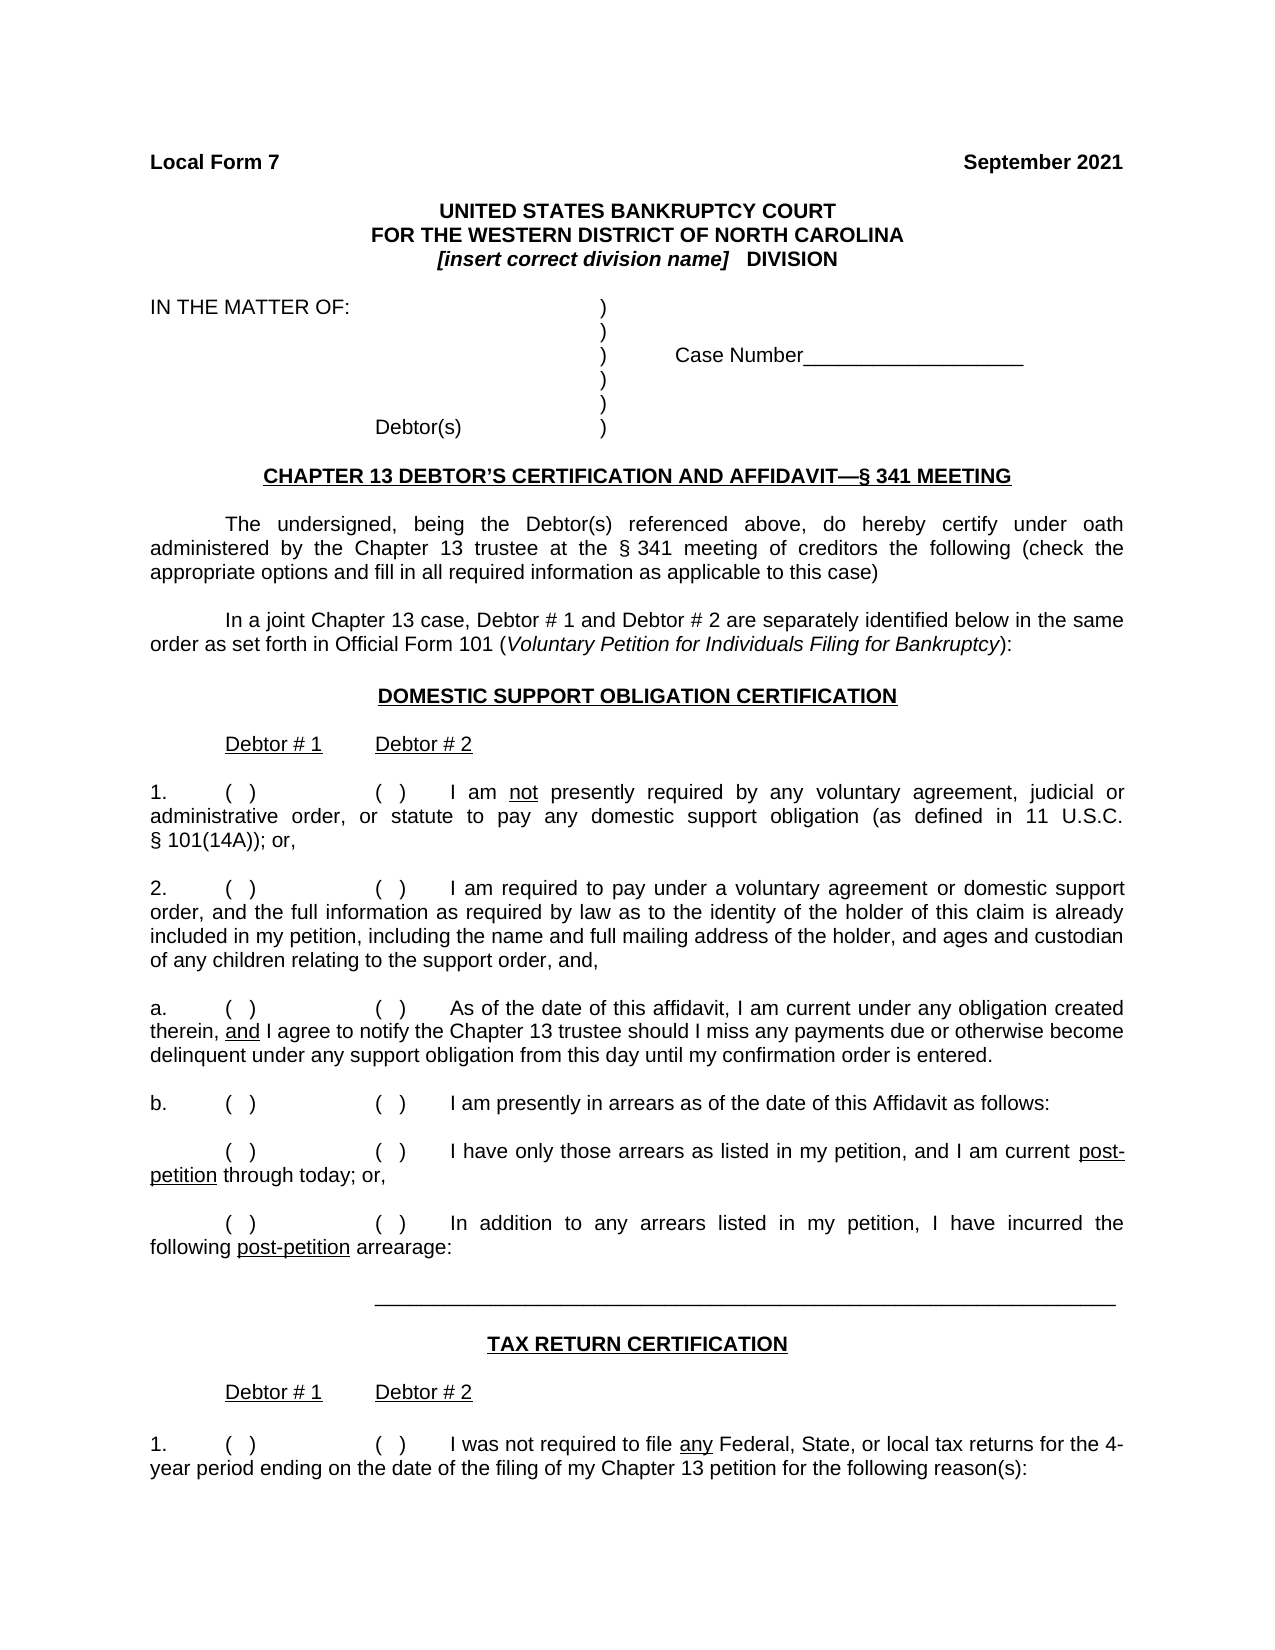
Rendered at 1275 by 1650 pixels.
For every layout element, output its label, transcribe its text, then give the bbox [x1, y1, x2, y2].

text Debtor # 1 Debtor # 2 [150, 1380, 1125, 1404]
text ( ) ( ) I have only those arrears as listed in my petition, and I am current post-petition through today; or, [150, 1139, 1125, 1187]
text 2. ( ) ( ) I am required to pay under a voluntary agreement or domestic support order, and the full information as required by law as to the identity of the holder of this claim is already included in my petition, including the name and full mailing address of the holder, and ages and custodian of any children relating to the support order, and, [150, 876, 1125, 971]
text ________________________________________________________________ [150, 1283, 1125, 1307]
text IN THE MATTER OF: ) [150, 295, 1125, 319]
text ) Case Number___________________ [150, 343, 1125, 367]
text ) [150, 367, 1125, 391]
text b. ( ) ( ) I am presently in arrears as of the date of this Affidavit as follows: [150, 1091, 1125, 1115]
text a. ( ) ( ) As of the date of this affidavit, I am current under any obligation created therein, and I agree to notify the Chapter 13 trustee should I miss any payments due or otherwise become delinquent under any support obligation from this day until my confirmation order is entered. [150, 995, 1125, 1067]
text ) [150, 391, 1125, 415]
text [insert correct division name] DIVISION [150, 247, 1125, 271]
text 1. ( ) ( ) I am not presently required by any voluntary agreement, judicial or administrative order, or statute to pay any domestic support obligation (as defined in 11 U.S.C. § 101(14A)); or, [150, 780, 1125, 852]
text 1. ( ) ( ) I was not required to file any Federal, State, or local tax returns for the 4-year period ending on the date of the filing of my Chapter 13 petition for the following reason(s): [150, 1432, 1125, 1480]
text Debtor # 1 Debtor # 2 [150, 732, 1125, 756]
text The undersigned, being the Debtor(s) referenced above, do hereby certify under oath administered by the Chapter 13 trustee at the § 341 meeting of creditors the following (check the appropriate options and fill in all required information as applicable to this case) [150, 512, 1125, 584]
text Local Form 7 September 2021 [150, 150, 1125, 174]
text In a joint Chapter 13 case, Debtor # 1 and Debtor # 2 are separately identified below in the same order as set forth in Official Form 101 (Voluntary Petition for Individuals Filing for Bankruptcy): [150, 608, 1125, 656]
text FOR THE WESTERN DISTRICT OF NORTH CAROLINA [150, 223, 1125, 247]
text CHAPTER 13 DEBTOR’S CERTIFICATION AND AFFIDAVIT—§ 341 MEETING [150, 464, 1125, 488]
text UNITED STATES BANKRUPTCY COURT [150, 199, 1125, 223]
text TAX RETURN CERTIFICATION [150, 1332, 1125, 1356]
text Debtor(s) ) [150, 415, 1125, 439]
text ( ) ( ) In addition to any arrears listed in my petition, I have incurred the following post-petition arrearage: [150, 1211, 1125, 1259]
text ) [150, 319, 1125, 343]
text DOMESTIC SUPPORT OBLIGATION CERTIFICATION [150, 684, 1125, 708]
